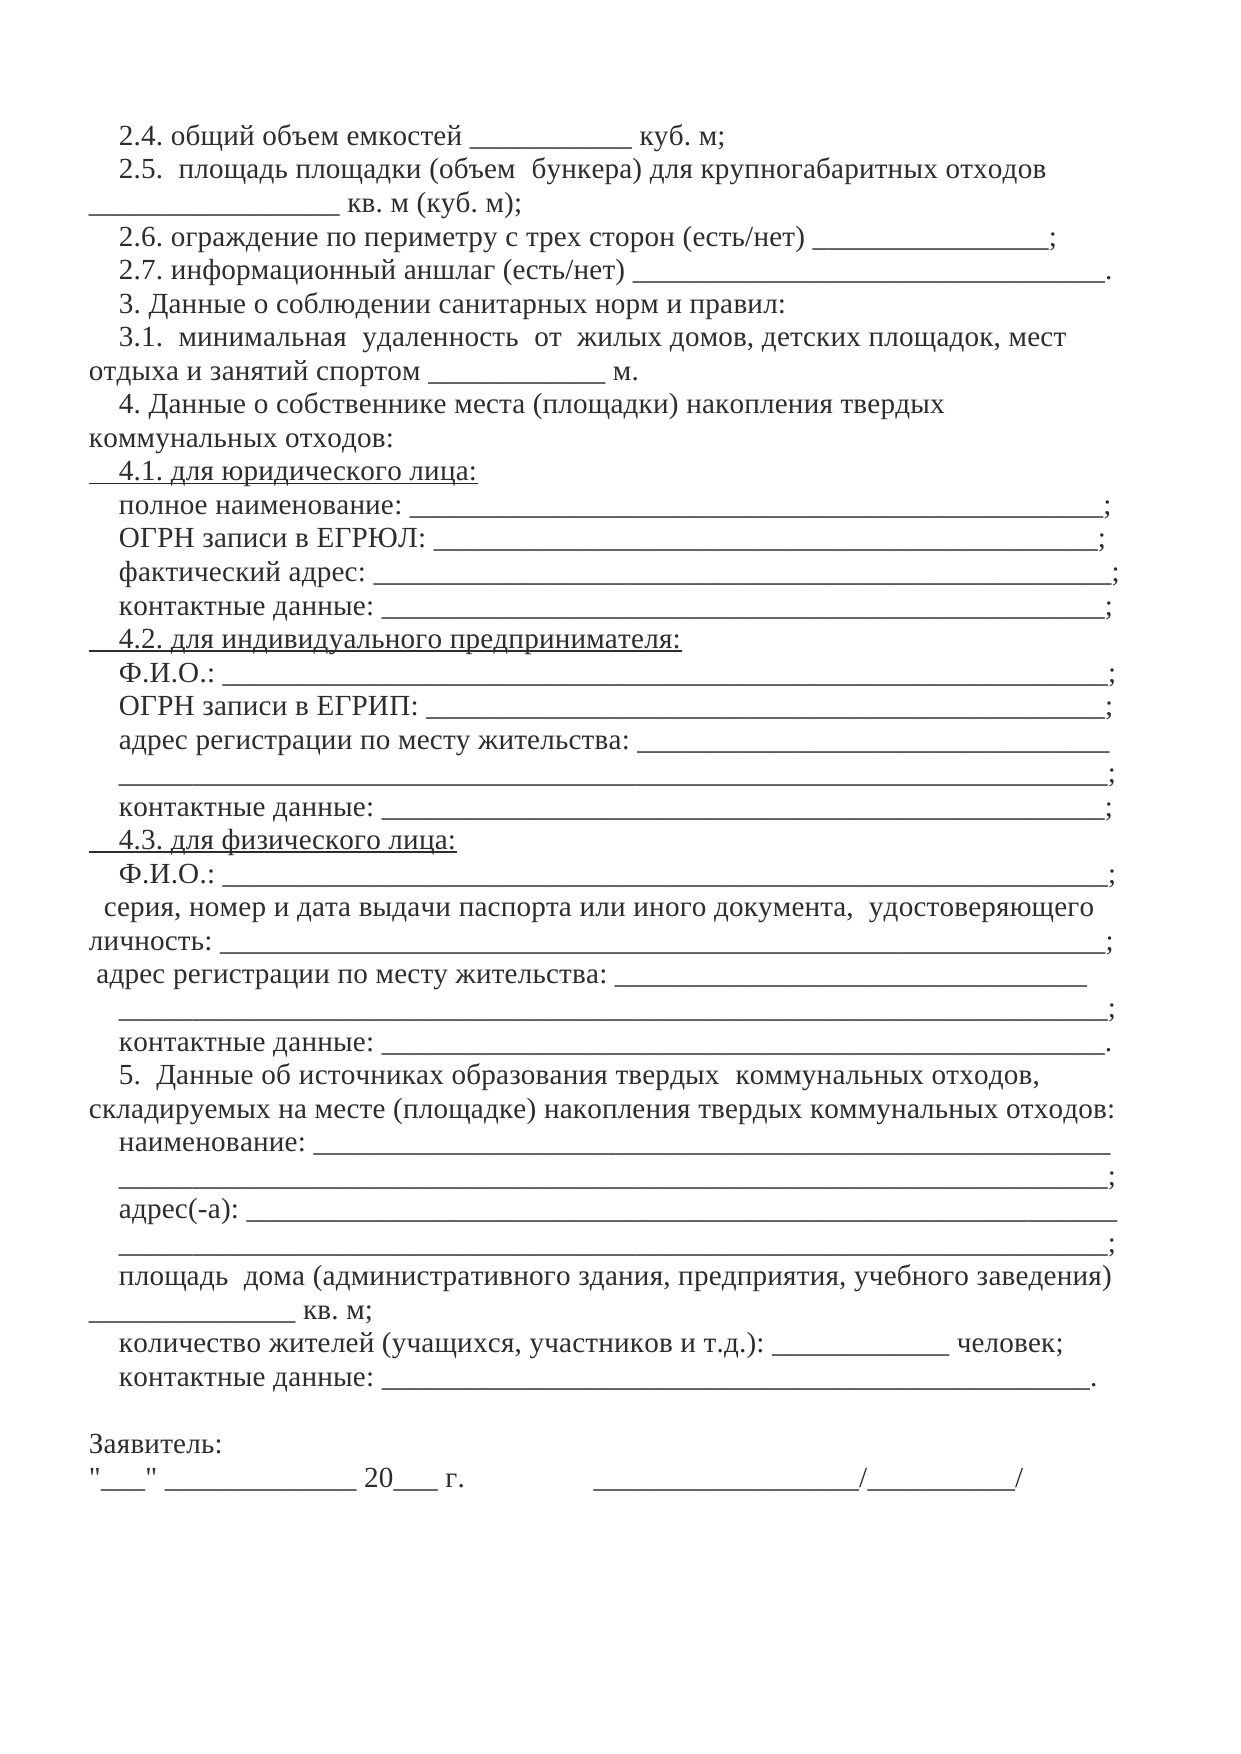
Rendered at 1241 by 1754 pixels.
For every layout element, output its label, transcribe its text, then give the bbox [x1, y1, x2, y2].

text количество жителей (учащихся, участников и т.д.): ____________ человек; [89, 1326, 1152, 1359]
text Ф.И.О.: ____________________________________________________________; [89, 655, 1152, 688]
text коммунальных отходов: [89, 420, 1152, 453]
text ___________________________________________________________________; [89, 990, 1152, 1024]
text ОГРН записи в ЕГРЮЛ: _____________________________________________; [89, 521, 1152, 554]
text ___________________________________________________________________; [89, 755, 1152, 789]
text отдыха и занятий спортом ____________ м. [89, 353, 1152, 386]
text 4.3. для физического лица: [89, 822, 1152, 856]
text 5. Данные об источниках образования твердых коммунальных отходов, [89, 1057, 1152, 1091]
text адрес регистрации по месту жительства: ________________________________ [89, 722, 1152, 755]
text контактные данные: _________________________________________________. [89, 1024, 1152, 1057]
text 3. Данные о соблюдении санитарных норм и правил: [89, 286, 1152, 319]
text адрес регистрации по месту жительства: ________________________________ [89, 957, 1152, 990]
text ОГРН записи в ЕГРИП: ______________________________________________; [89, 688, 1152, 722]
text 2.7. информационный аншлаг (есть/нет) ________________________________. [89, 252, 1152, 286]
text контактные данные: _________________________________________________; [89, 789, 1152, 822]
text _________________ кв. м (куб. м); [89, 185, 1152, 219]
text контактные данные: ________________________________________________. [89, 1359, 1152, 1393]
text 4. Данные о собственнике места (площадки) накопления твердых [89, 386, 1152, 420]
text наименование: ______________________________________________________ [89, 1124, 1152, 1158]
text Ф.И.О.: ____________________________________________________________; [89, 856, 1152, 889]
text фактический адрес: __________________________________________________; [89, 554, 1152, 588]
text 2.4. общий объем емкостей ___________ куб. м; [89, 118, 1152, 152]
text складируемых на месте (площадке) накопления твердых коммунальных отходов: [89, 1091, 1152, 1124]
text ___________________________________________________________________; [89, 1225, 1152, 1258]
text серия, номер и дата выдачи паспорта или иного документа, удостоверяющего личность: ____________________________________________________________; [89, 889, 1152, 957]
text Заявитель: [89, 1393, 1152, 1460]
text площадь дома (административного здания, предприятия, учебного заведения) ______________ кв. м; [89, 1258, 1152, 1326]
text 4.2. для индивидуального предпринимателя: [89, 621, 1152, 655]
text 4.1. для юридического лица: [89, 453, 1152, 487]
text контактные данные: _________________________________________________; [89, 588, 1152, 621]
text полное наименование: _______________________________________________; [89, 487, 1152, 521]
text "___" _____________ 20___ г. __________________/__________/ [89, 1460, 1152, 1493]
text 2.5. площадь площадки (объем бункера) для крупногабаритных отходов [89, 152, 1152, 185]
text 3.1. минимальная удаленность от жилых домов, детских площадок, мест [89, 319, 1152, 353]
text ___________________________________________________________________; [89, 1158, 1152, 1191]
text адрес(-а): ___________________________________________________________ [89, 1191, 1152, 1225]
text 2.6. ограждение по периметру с трех сторон (есть/нет) ________________; [89, 219, 1152, 252]
